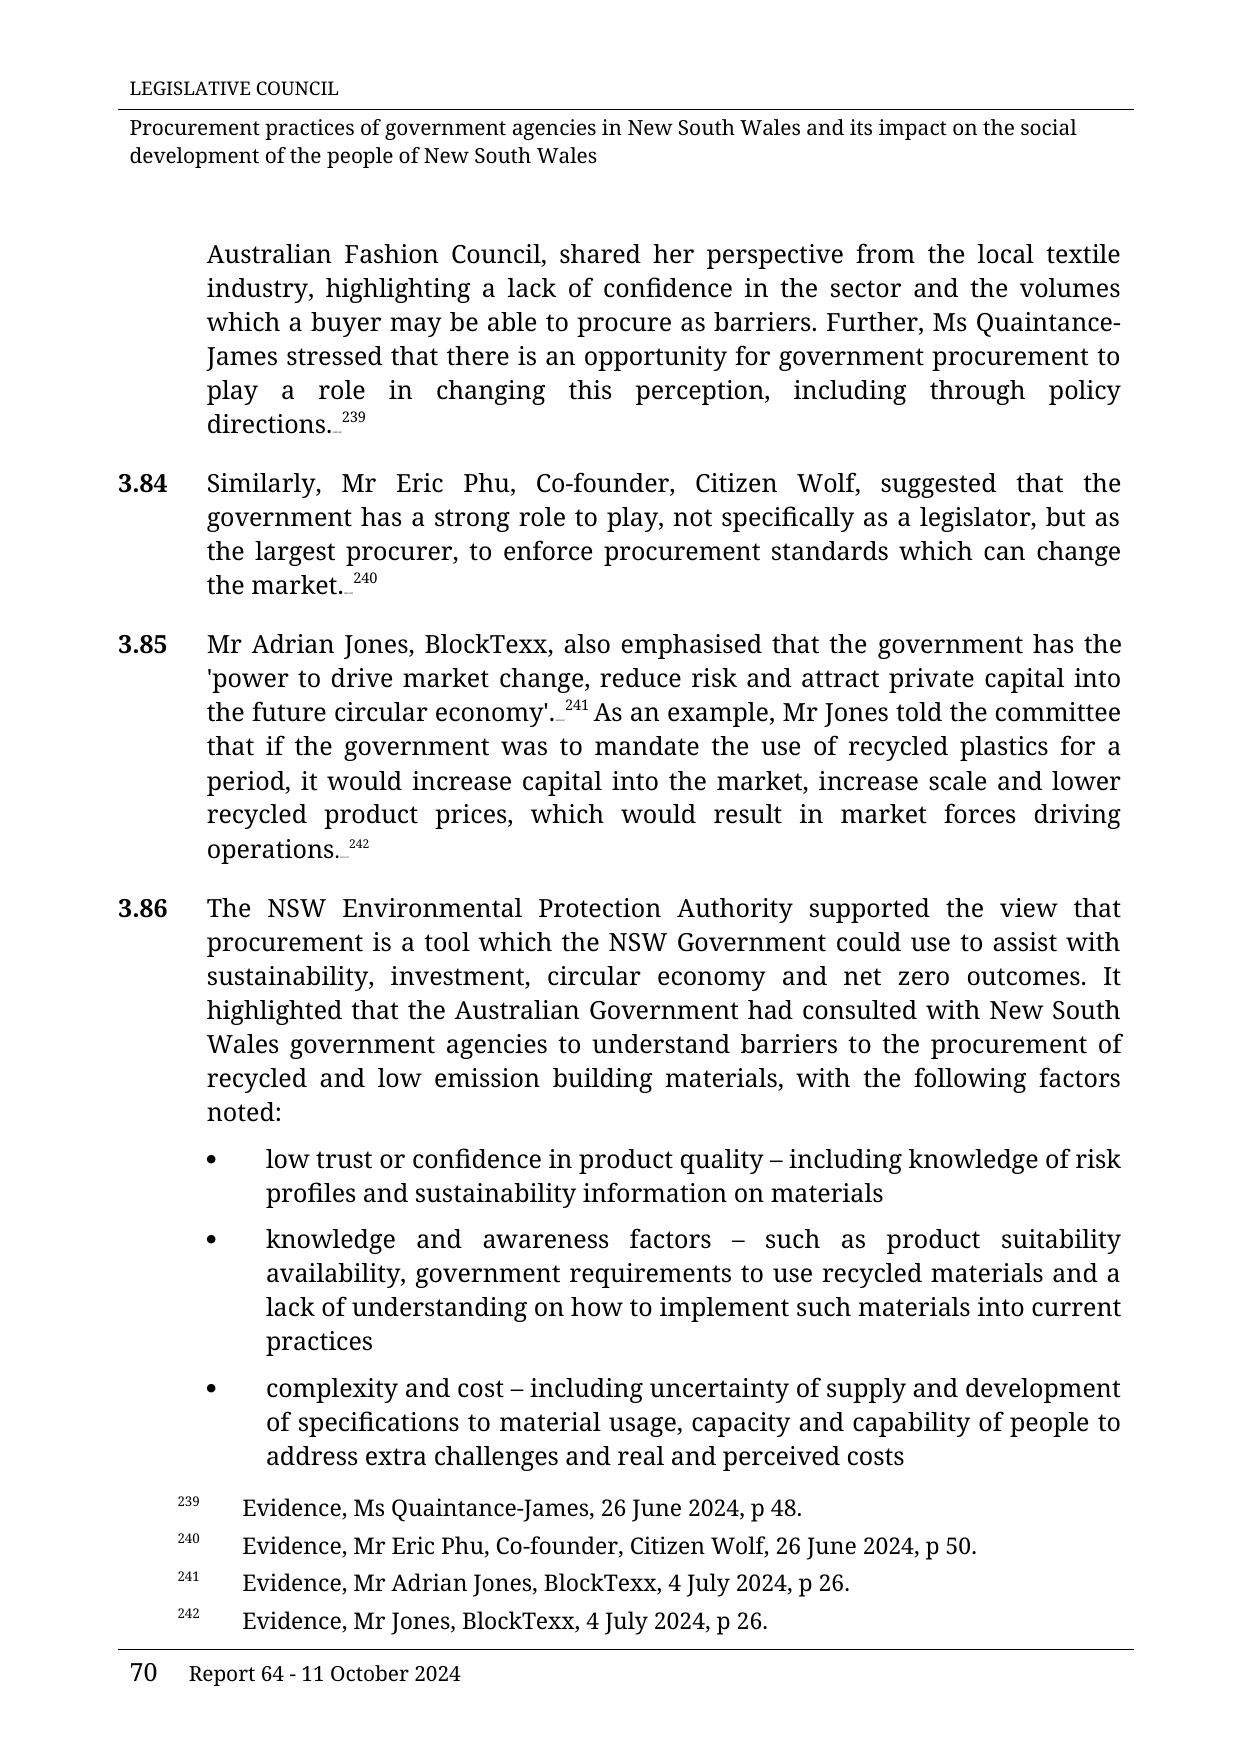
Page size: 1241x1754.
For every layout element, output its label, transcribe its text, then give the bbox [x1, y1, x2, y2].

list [118, 236, 1122, 441]
list Mr Adrian Jones, BlockTexx, also emphasised that the government has the 'power to drive market change, reduce risk and attract private capital into the future circular economy'.240F240F As an example, Mr Jones told the committee that if the government was to mandate the use of recycled plastics for a period, it would increase capital into the market, increase scale and lower recycled product prices, which would result in market forces driving operations.241F241F [118, 627, 1122, 865]
list Similarly, Mr Eric Phu, Co-founder, Citizen Wolf, suggested that the government has a strong role to play, not specifically as a legislator, but as the largest procurer, to enforce procurement standards which can change the market.239F239F [118, 466, 1122, 602]
list low trust or confidence in product quality – including knowledge of risk profiles and sustainability information on materials [207, 1141, 1122, 1209]
list complexity and cost – including uncertainty of supply and development of specifications to material usage, capacity and capability of people to address extra challenges and real and perceived costs [207, 1371, 1122, 1473]
list The NSW Environmental Protection Authority supported the view that procurement is a tool which the NSW Government could use to assist with sustainability, investment, circular economy and net zero outcomes. It highlighted that the Australian Government had consulted with New South Wales government agencies to understand barriers to the procurement of recycled and low emission building materials, with the following factors noted: [118, 890, 1122, 1129]
list knowledge and awareness factors – such as product suitability availability, government requirements to use recycled materials and a lack of understanding on how to implement such materials into current practices [207, 1222, 1122, 1358]
